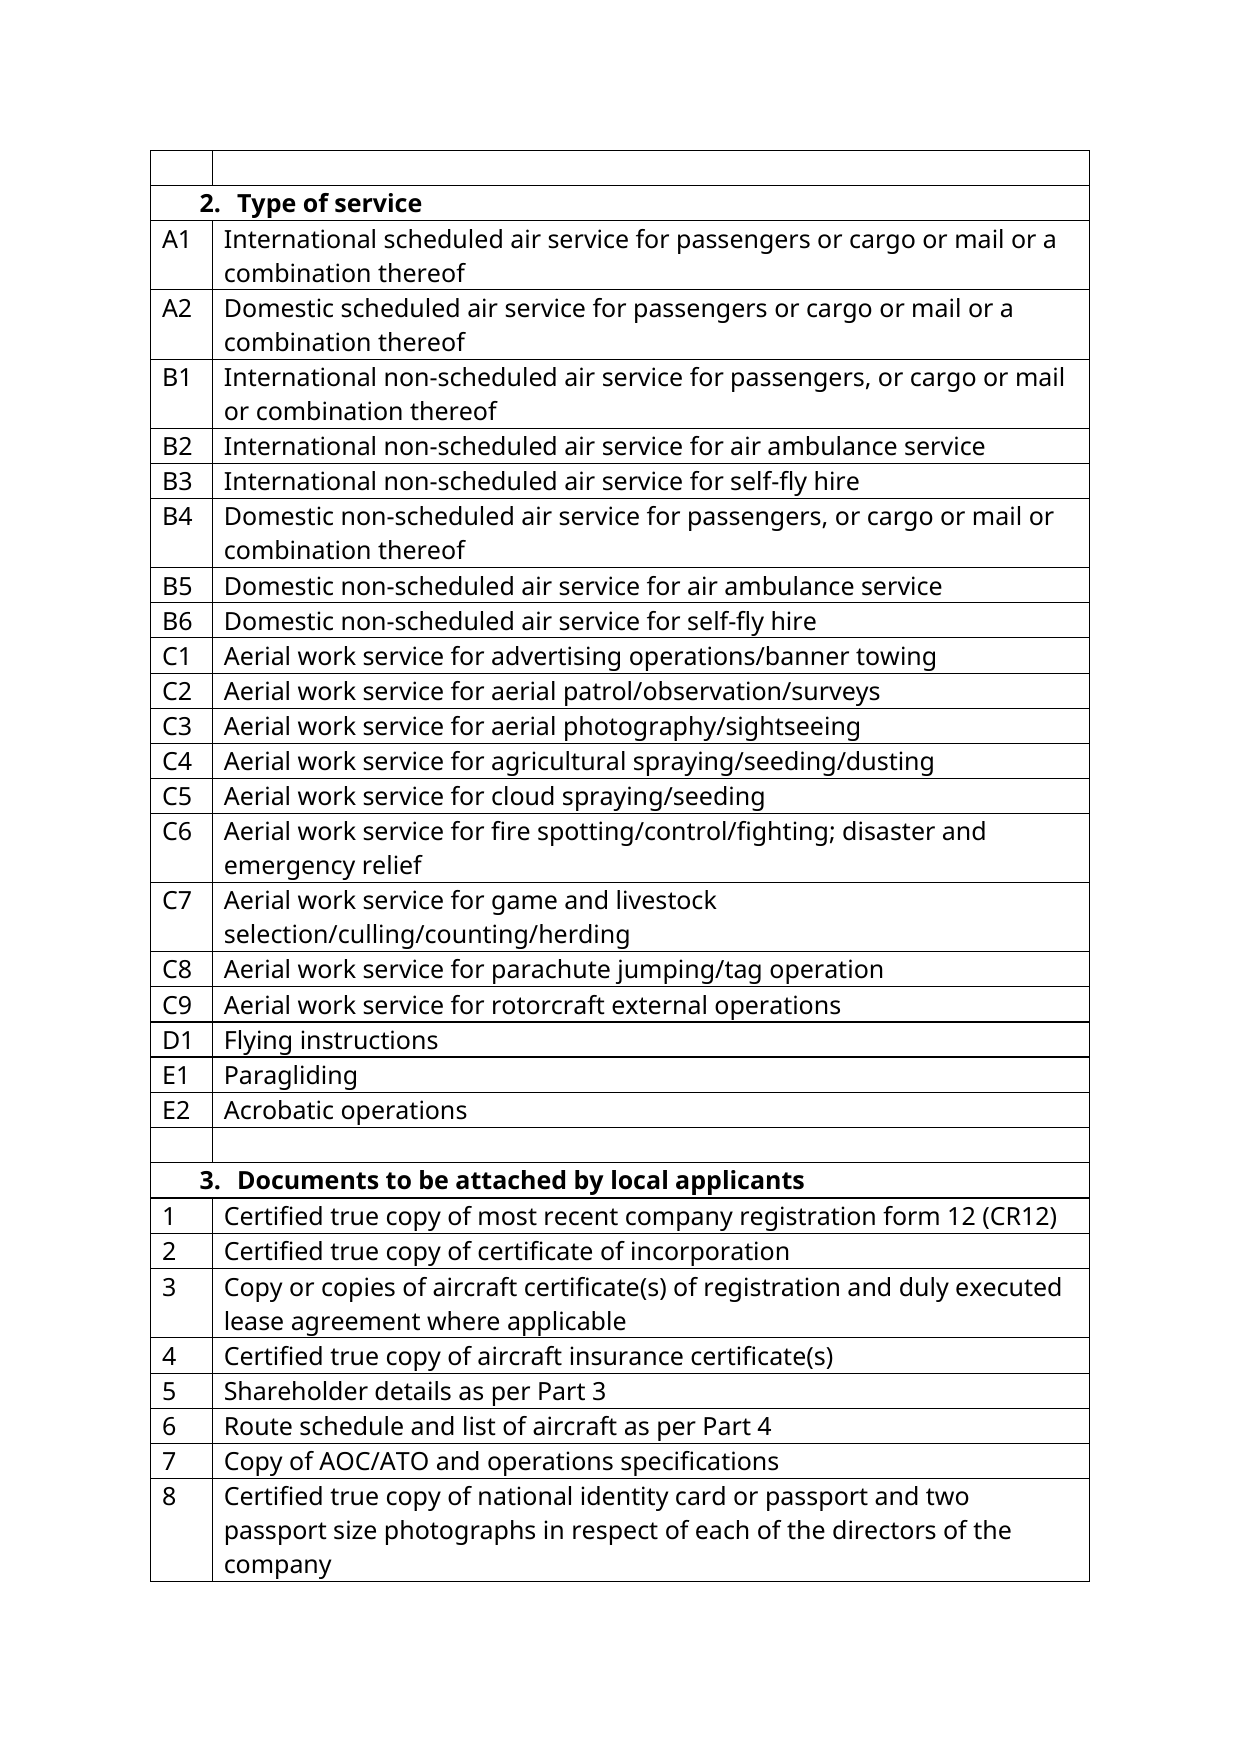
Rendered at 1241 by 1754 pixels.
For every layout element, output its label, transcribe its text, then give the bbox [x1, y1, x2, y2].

table_cell C7 [151, 883, 212, 951]
table_cell C1 [151, 638, 212, 672]
table_cell [213, 151, 1089, 185]
table_cell Copy or copies of aircraft certificate(s) of registration and duly executed lease agreement where applicable [213, 1269, 1089, 1337]
table_cell A2 [151, 290, 212, 358]
table_cell C6 [151, 814, 212, 882]
table_cell Copy of AOC/ATO and operations specifications [213, 1444, 1089, 1478]
table_cell 3 [151, 1269, 212, 1337]
table_cell Aerial work service for agricultural spraying/seeding/dusting [213, 744, 1089, 778]
table_cell E2 [151, 1093, 212, 1127]
table_header Certified true copy of most recent company registration form 12 (CR12) [213, 1199, 1089, 1233]
table_header 1 [151, 1199, 212, 1233]
table_cell Documents to be attached by local applicants [151, 1163, 1089, 1197]
table_cell Type of service [151, 186, 1089, 220]
table_cell Route schedule and list of aircraft as per Part 4 [213, 1409, 1089, 1443]
table_cell Aerial work service for fire spotting/control/fighting; disaster and emergency relief [213, 814, 1089, 882]
table_cell 7 [151, 1444, 212, 1478]
table_cell 8 [151, 1479, 212, 1581]
table_cell Shareholder details as per Part 3 [213, 1374, 1089, 1407]
table_cell 2 [151, 1234, 212, 1268]
table_cell 6 [151, 1409, 212, 1443]
table_cell Certified true copy of national identity card or passport and two passport size photographs in respect of each of the directors of the company [213, 1479, 1089, 1581]
table_cell Domestic non-scheduled air service for passengers, or cargo or mail or combination thereof [213, 499, 1089, 567]
table_cell C9 [151, 987, 212, 1021]
table_cell Domestic scheduled air service for passengers or cargo or mail or a combination thereof [213, 290, 1089, 358]
table_cell Aerial work service for parachute jumping/tag operation [213, 952, 1089, 986]
table_cell B4 [151, 499, 212, 567]
table_cell Aerial work service for aerial patrol/observation/surveys [213, 674, 1089, 707]
table_cell Acrobatic operations [213, 1093, 1089, 1127]
table_cell Aerial work service for rotorcraft external operations [213, 987, 1089, 1021]
table_cell Certified true copy of certificate of incorporation [213, 1234, 1089, 1268]
table_cell 5 [151, 1374, 212, 1407]
table_cell 4 [151, 1338, 212, 1372]
table_cell Aerial work service for advertising operations/banner towing [213, 638, 1089, 672]
table_cell C8 [151, 952, 212, 986]
table_cell Domestic non-scheduled air service for self-fly hire [213, 603, 1089, 637]
table_cell D1 [151, 1023, 212, 1056]
table_cell Domestic non-scheduled air service for air ambulance service [213, 568, 1089, 602]
table_cell Aerial work service for cloud spraying/seeding [213, 779, 1089, 813]
table_cell C2 [151, 674, 212, 707]
table_cell International non-scheduled air service for self-fly hire [213, 464, 1089, 498]
table_cell International scheduled air service for passengers or cargo or mail or a combination thereof [213, 221, 1089, 289]
table_cell B6 [151, 603, 212, 637]
table_cell B1 [151, 360, 212, 428]
table_cell E1 [151, 1058, 212, 1092]
table_cell International non-scheduled air service for air ambulance service [213, 429, 1089, 463]
table_cell Flying instructions [213, 1023, 1089, 1056]
table_cell Paragliding [213, 1058, 1089, 1092]
table_cell B5 [151, 568, 212, 602]
table_cell Certified true copy of aircraft insurance certificate(s) [213, 1338, 1089, 1372]
table_cell C3 [151, 709, 212, 743]
table_cell Aerial work service for aerial photography/sightseeing [213, 709, 1089, 743]
table_cell B3 [151, 464, 212, 498]
table_cell B2 [151, 429, 212, 463]
table_cell [213, 1128, 1089, 1162]
table_cell International non-scheduled air service for passengers, or cargo or mail or combination thereof [213, 360, 1089, 428]
table_cell A1 [151, 221, 212, 289]
table_cell C5 [151, 779, 212, 813]
table_cell [151, 1128, 212, 1162]
table_cell Aerial work service for game and livestock selection/culling/counting/herding [213, 883, 1089, 951]
table_cell C4 [151, 744, 212, 778]
table_cell [151, 151, 212, 185]
